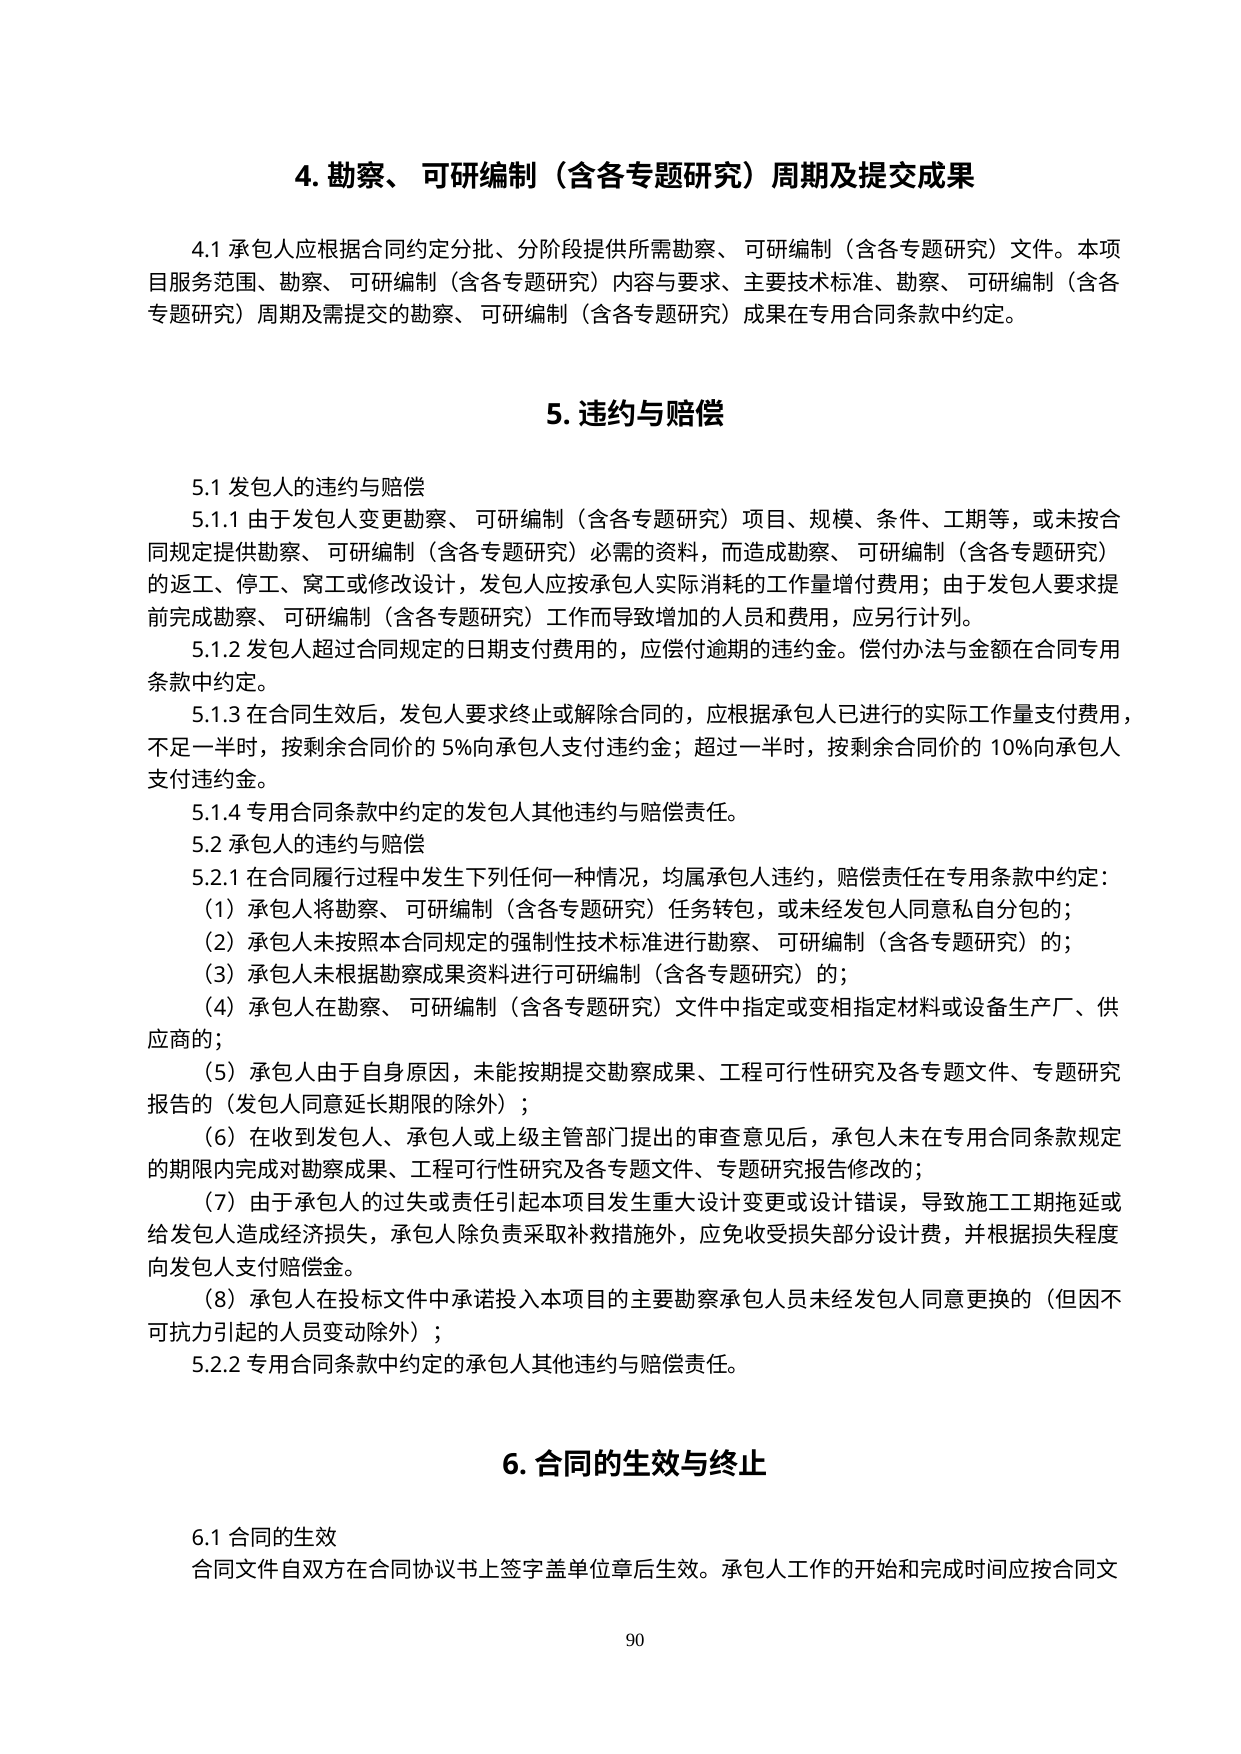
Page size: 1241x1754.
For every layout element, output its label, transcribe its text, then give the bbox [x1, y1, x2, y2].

text 5. 违约与赔偿 [148, 379, 1122, 444]
text 5.2 承包人的违约与赔偿 [148, 827, 1122, 859]
text 5.1.4 专用合同条款中约定的发包人其他违约与赔偿责任。 [148, 794, 1122, 827]
text 5.1.1 由于发包人变更勘察、 可研编制（含各专题研究）项目、规模、条件、工期等，或未按合同规定提供勘察、 可研编制（含各专题研究）必需的资料，而造成勘察、 可研编制（含各专题研究）的返工、停工、窝工或修改设计，发包人应按承包人实际消耗的工作量增付费用；由于发包人要求提前完成勘察、 可研编制（含各专题研究）工作而导致增加的人员和费用，应另行计列。 [148, 502, 1122, 632]
text （5）承包人由于自身原因，未能按期提交勘察成果、工程可行性研究及各专题文件、专题研究报告的（发包人同意延长期限的除外）； [148, 1054, 1122, 1119]
text （6）在收到发包人、承包人或上级主管部门提出的审查意见后，承包人未在专用合同条款规定的期限内完成对勘察成果、工程可行性研究及各专题文件、专题研究报告修改的； [148, 1119, 1122, 1184]
text （4）承包人在勘察、 可研编制（含各专题研究）文件中指定或变相指定材料或设备生产厂、供应商的； [148, 989, 1122, 1054]
text （2）承包人未按照本合同规定的强制性技术标准进行勘察、 可研编制（含各专题研究）的； [148, 924, 1122, 957]
text 5.1.3 在合同生效后，发包人要求终止或解除合同的，应根据承包人已进行的实际工作量支付费用，不足一半时，按剩余合同价的5%向承包人支付违约金；超过一半时，按剩余合同价的10%向承包人支付违约金。 [148, 697, 1122, 794]
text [148, 1552, 1122, 1584]
text （8）承包人在投标文件中承诺投入本项目的主要勘察承包人员未经发包人同意更换的（但因不可抗力引起的人员变动除外）； [148, 1282, 1122, 1347]
text （1）承包人将勘察、 可研编制（含各专题研究）任务转包，或未经发包人同意私自分包的； [148, 892, 1122, 924]
text 5.1 发包人的违约与赔偿 [148, 469, 1122, 502]
text 6. 合同的生效与终止 [148, 1429, 1122, 1494]
text 5.2.2 专用合同条款中约定的承包人其他违约与赔偿责任。 [148, 1347, 1122, 1379]
text 4. 勘察、 可研编制（含各专题研究）周期及提交成果 [148, 142, 1122, 207]
text 5.2.1 在合同履行过程中发生下列任何一种情况，均属承包人违约，赔偿责任在专用条款中约定： [148, 859, 1122, 892]
text 4.1 承包人应根据合同约定分批、分阶段提供所需勘察、 可研编制（含各专题研究）文件。本项目服务范围、勘察、 可研编制（含各专题研究）内容与要求、主要技术标准、勘察、 可研编制（含各专题研究）周期及需提交的勘察、 可研编制（含各专题研究）成果在专用合同条款中约定。 [148, 232, 1122, 329]
text （7）由于承包人的过失或责任引起本项目发生重大设计变更或设计错误，导致施工工期拖延或给发包人造成经济损失，承包人除负责采取补救措施外，应免收受损失部分设计费，并根据损失程度向发包人支付赔偿金。 [148, 1184, 1122, 1282]
text 6.1 合同的生效 [148, 1519, 1122, 1552]
text （3）承包人未根据勘察成果资料进行可研编制（含各专题研究）的； [148, 957, 1122, 989]
text 5.1.2 发包人超过合同规定的日期支付费用的，应偿付逾期的违约金。偿付办法与金额在合同专用条款中约定。 [148, 632, 1122, 697]
